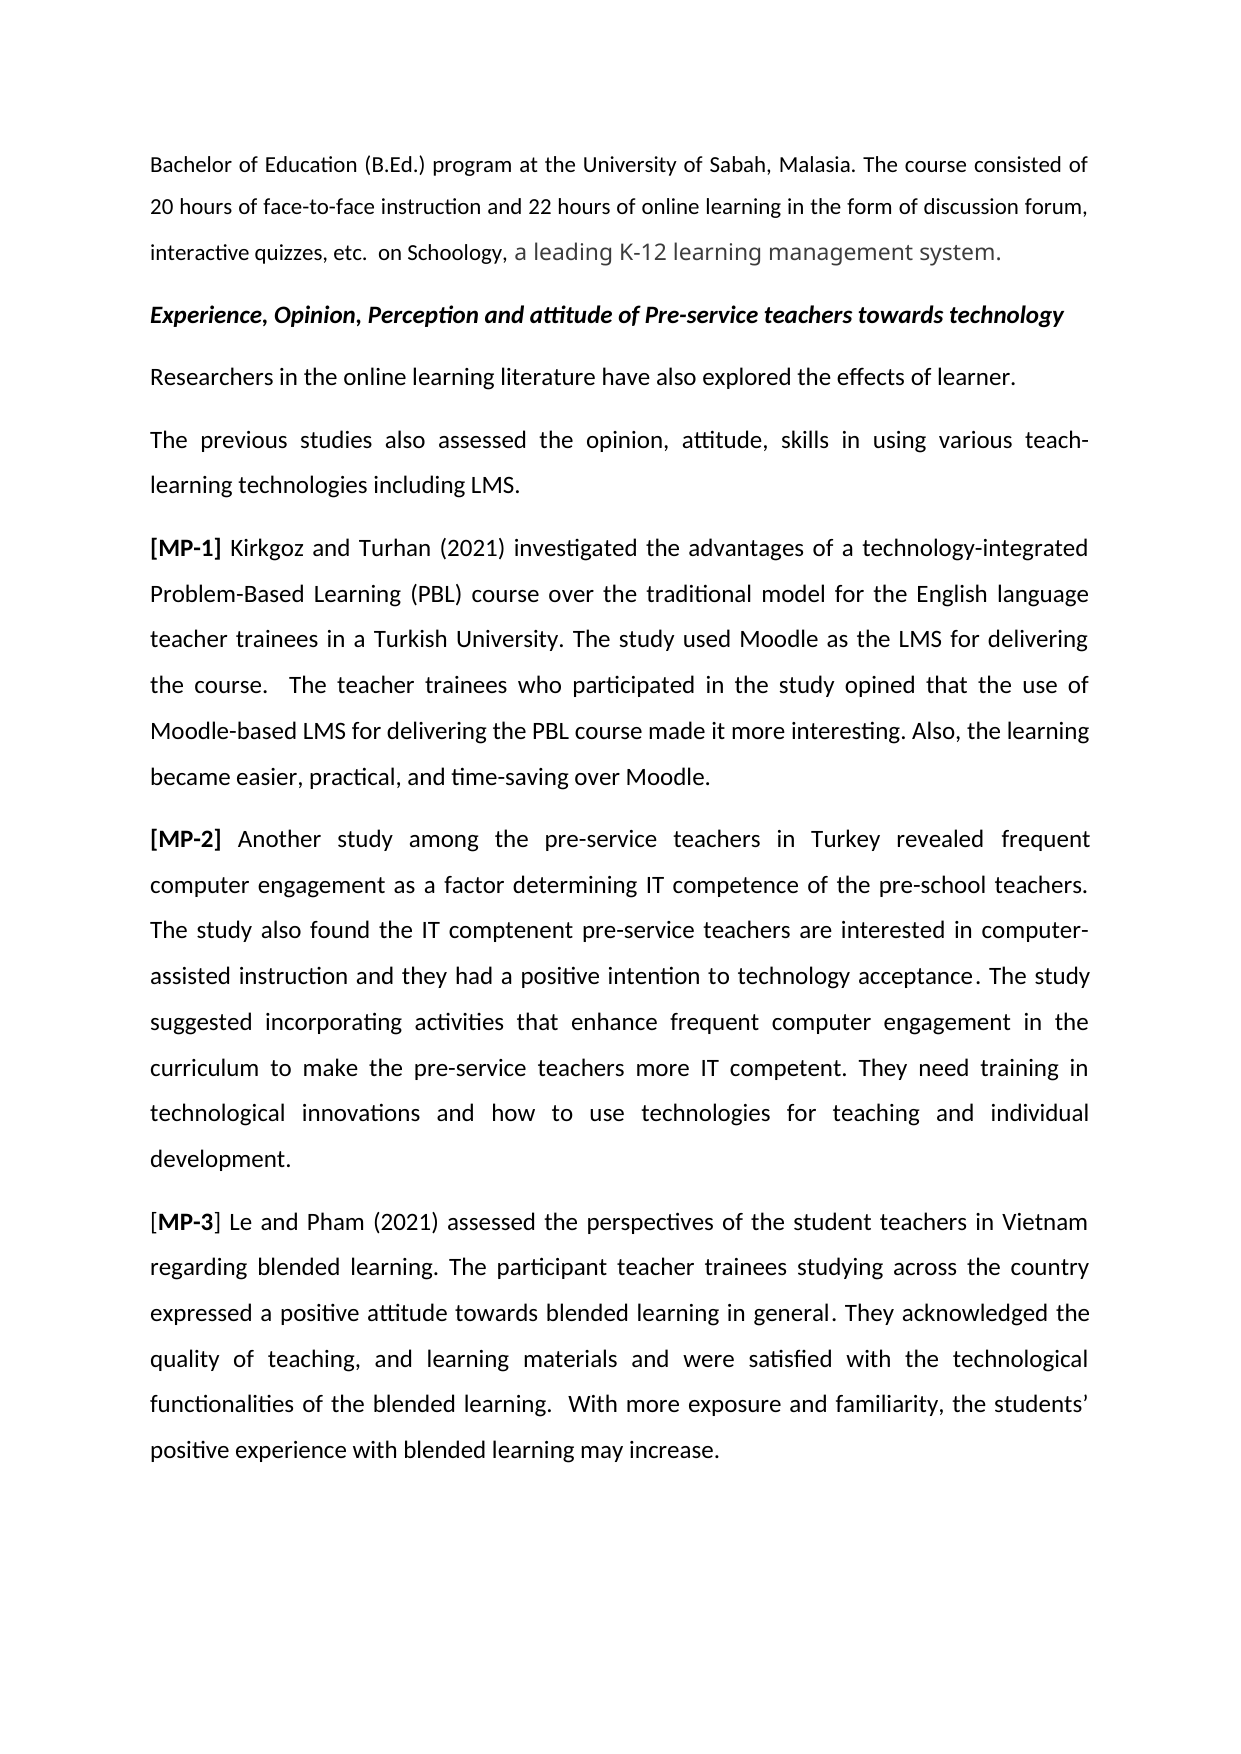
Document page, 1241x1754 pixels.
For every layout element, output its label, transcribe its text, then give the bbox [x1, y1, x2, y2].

text Experience, Opinion, Perception and attitude of Pre-service teachers towards technology [150, 299, 1090, 330]
text Researchers in the online learning literature have also explored the effects of learner. [150, 362, 1090, 392]
text [MP-1] Kirkgoz and Turhan (2021) investigated the advantages of a technology-integrated Problem-Based Learning (PBL) course over the traditional model for the English language teacher trainees in a Turkish University. The study used Moodle as the LMS for delivering the course. The teacher trainees who participated in the study opined that the use of Moodle-based LMS for delivering the PBL course made it more interesting. Also, the learning became easier, practical, and time-saving over Moodle. [150, 532, 1090, 791]
text The previous studies also assessed the opinion, attitude, skills in using various teach-learning technologies including LMS. [150, 424, 1090, 500]
text [MP-2] Another study among the pre-service teachers in Turkey revealed frequent computer engagement as a factor determining IT competence of the pre-school teachers. The study also found the IT comptenent pre-service teachers are interested in computer-assisted instruction and they had a positive intention to technology acceptance. The study suggested incorporating activities that enhance frequent computer engagement in the curriculum to make the pre-service teachers more IT competent. They need training in technological innovations and how to use technologies for teaching and individual development. [150, 823, 1090, 1174]
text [150, 150, 1090, 267]
text [MP-3] Le and Pham (2021) assessed the perspectives of the student teachers in Vietnam regarding blended learning. The participant teacher trainees studying across the country expressed a positive attitude towards blended learning in general. They acknowledged the quality of teaching, and learning materials and were satisfied with the technological functionalities of the blended learning. With more exposure and familiarity, the students’ positive experience with blended learning may increase. [150, 1206, 1090, 1465]
